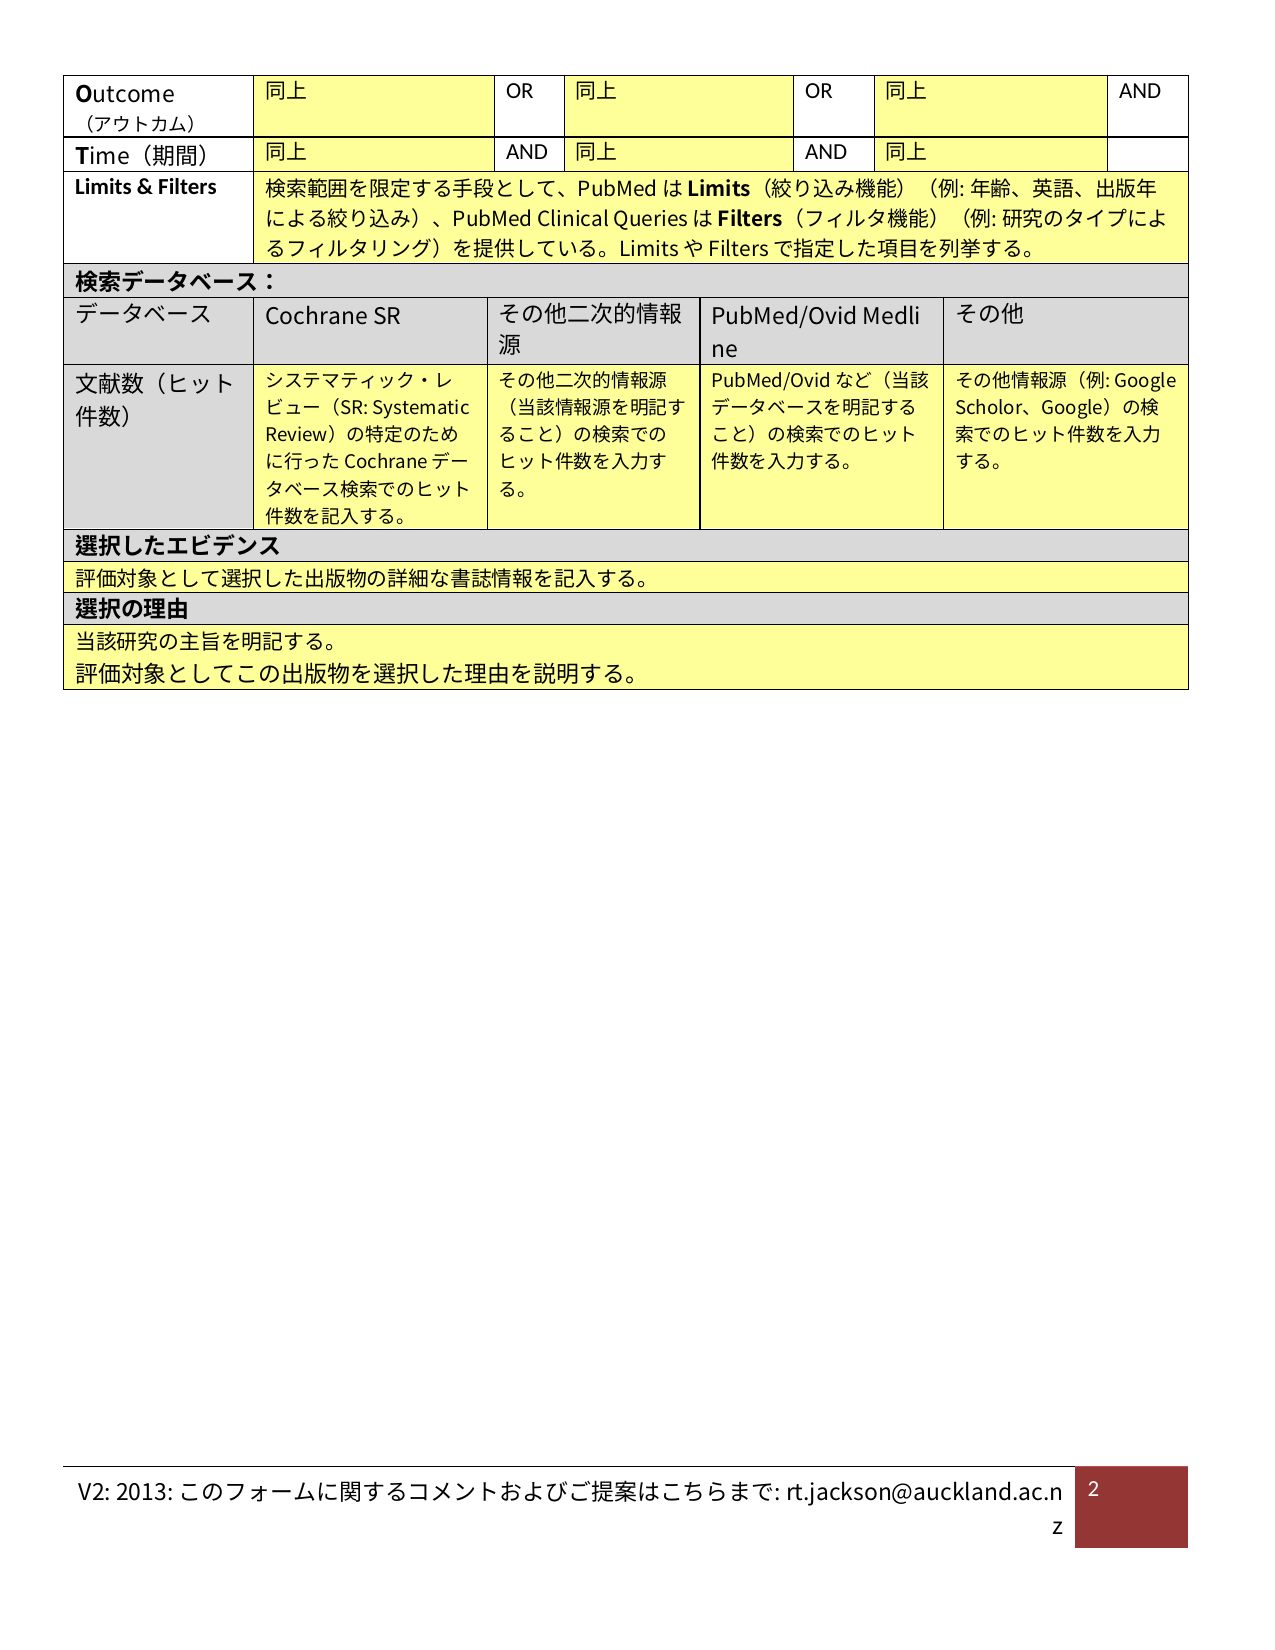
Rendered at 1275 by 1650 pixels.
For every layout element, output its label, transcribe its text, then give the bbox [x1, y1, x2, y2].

table_cell その他二次的情報源 [488, 298, 699, 364]
table_cell 同上 [565, 76, 793, 136]
table_cell Time（期間） [64, 138, 253, 171]
table_cell 検索範囲を限定する手段として、PubMedはLimits（絞り込み機能）（例: 年齢、英語、出版年による絞り込み）、PubMed Clinical QueriesはFilters（フィルタ機能）（例: 研究のタイプによるフィルタリング）を提供している。LimitsやFiltersで指定した項目を列挙する。 [254, 172, 1188, 262]
table_cell 同上 [254, 76, 494, 136]
table_cell データベース [64, 298, 253, 364]
table_cell 同上 [875, 76, 1107, 136]
table_cell AND [1108, 76, 1188, 136]
table_cell Outcome （アウトカム） [64, 76, 253, 136]
table_cell Limits & Filters [64, 172, 253, 262]
table_cell 同上 [254, 138, 494, 171]
table_cell 選択の理由 [64, 593, 1188, 624]
table_cell その他 [944, 298, 1188, 364]
table_cell 文献数（ヒット件数） [64, 365, 253, 528]
table_cell 検索データベース： [64, 264, 1188, 297]
table_cell 同上 [565, 138, 793, 171]
table_cell 選択したエビデンス [64, 530, 1188, 561]
table_cell [1108, 138, 1188, 171]
table_cell その他二次的情報源（当該情報源を明記すること）の検索でのヒット件数を入力する。 [488, 365, 699, 528]
table_cell AND [794, 138, 874, 171]
table_cell Cochrane SR [254, 298, 487, 364]
table_cell システマティック・レビュー（SR: Systematic Review）の特定のために行ったCochraneデータベース検索でのヒット件数を記入する。 [254, 365, 487, 528]
table_cell PubMed/Ovid Medline [701, 298, 943, 364]
table_cell 当該研究の主旨を明記する。 評価対象としてこの出版物を選択した理由を説明する。 [64, 625, 1188, 689]
table_cell PubMed/Ovidなど（当該データベースを明記すること）の検索でのヒット件数を入力する。 [701, 365, 943, 528]
table_cell 同上 [875, 138, 1107, 171]
table_cell その他情報源（例: Google Scholor、Google）の検索でのヒット件数を入力する。 [944, 365, 1188, 528]
table_cell OR [794, 76, 874, 136]
table_cell OR [495, 76, 564, 136]
table_cell AND [495, 138, 564, 171]
table_cell 評価対象として選択した出版物の詳細な書誌情報を記入する。 [64, 562, 1188, 592]
